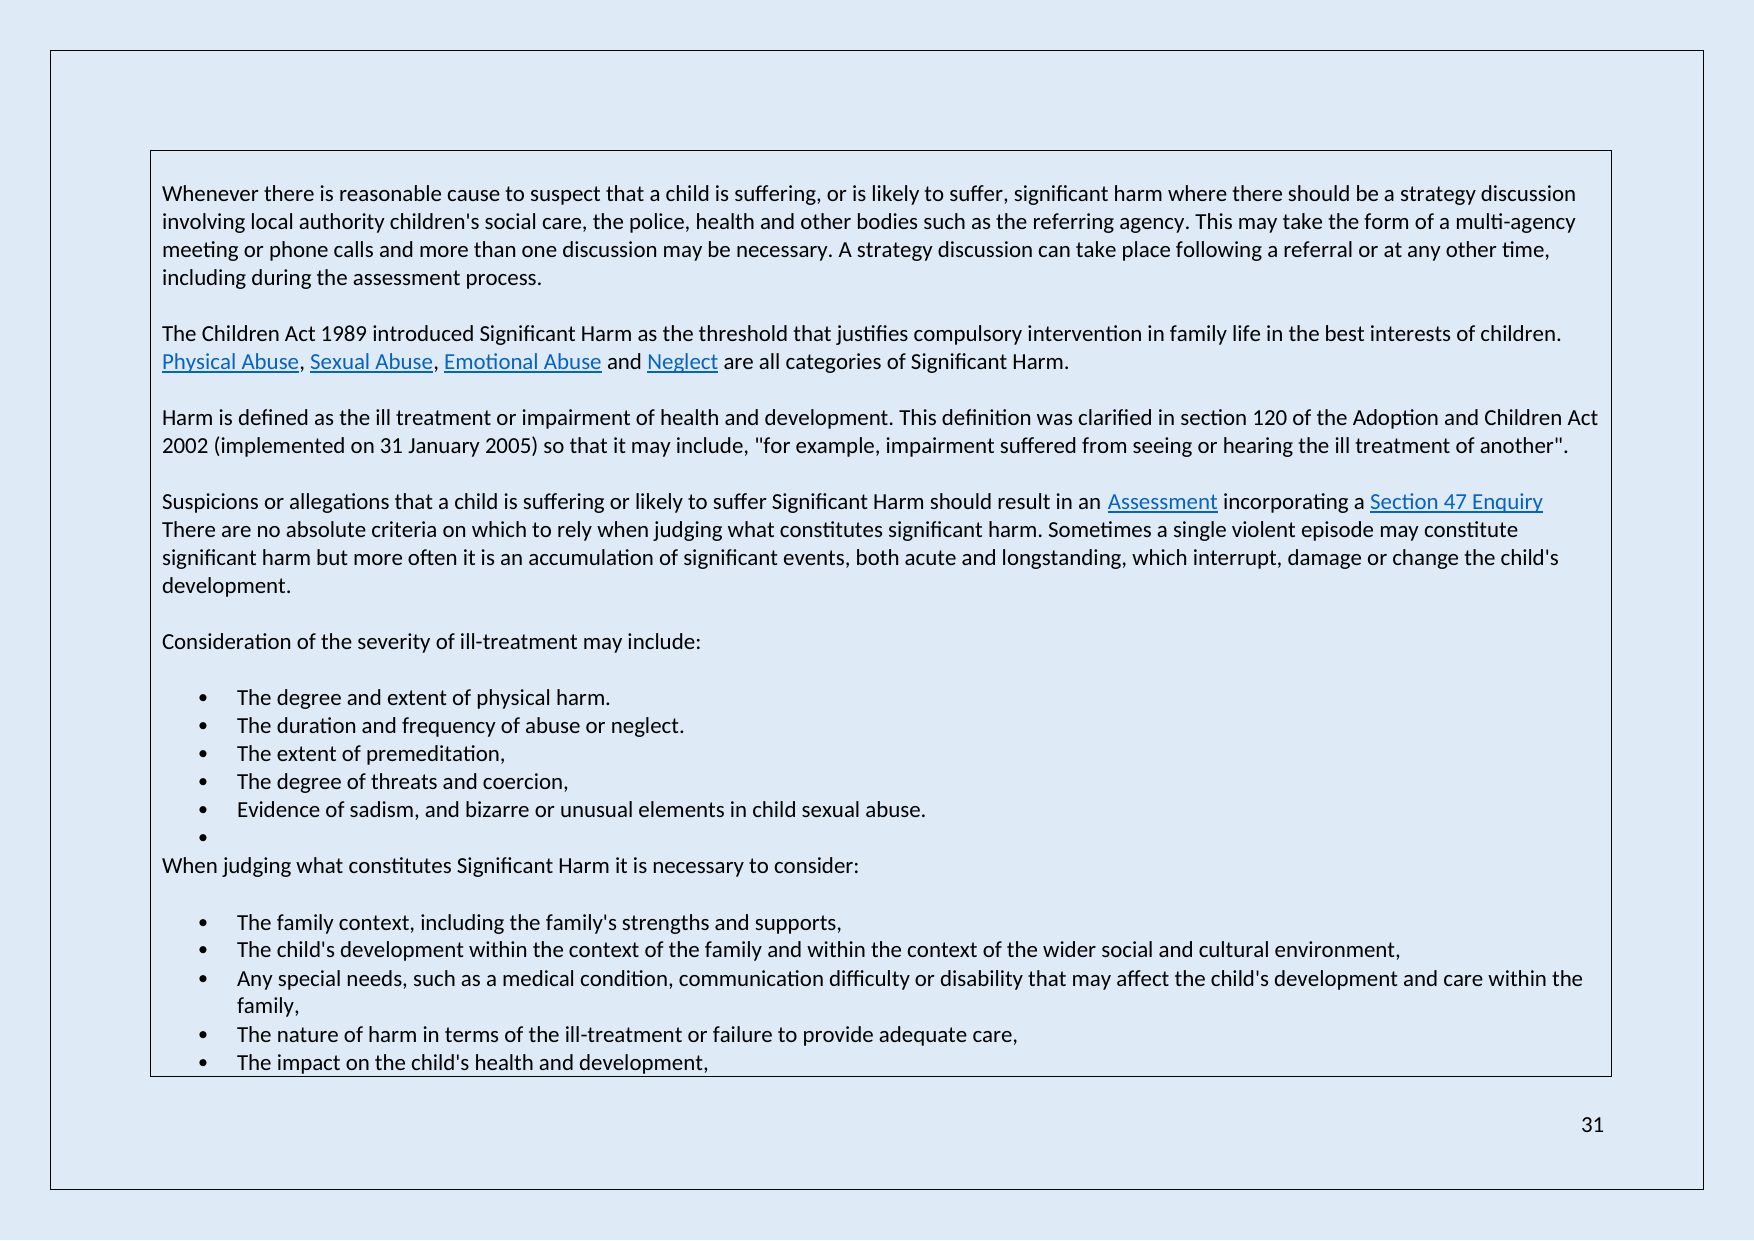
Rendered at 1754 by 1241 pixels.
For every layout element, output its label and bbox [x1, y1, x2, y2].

table_cell [151, 151, 1611, 1076]
